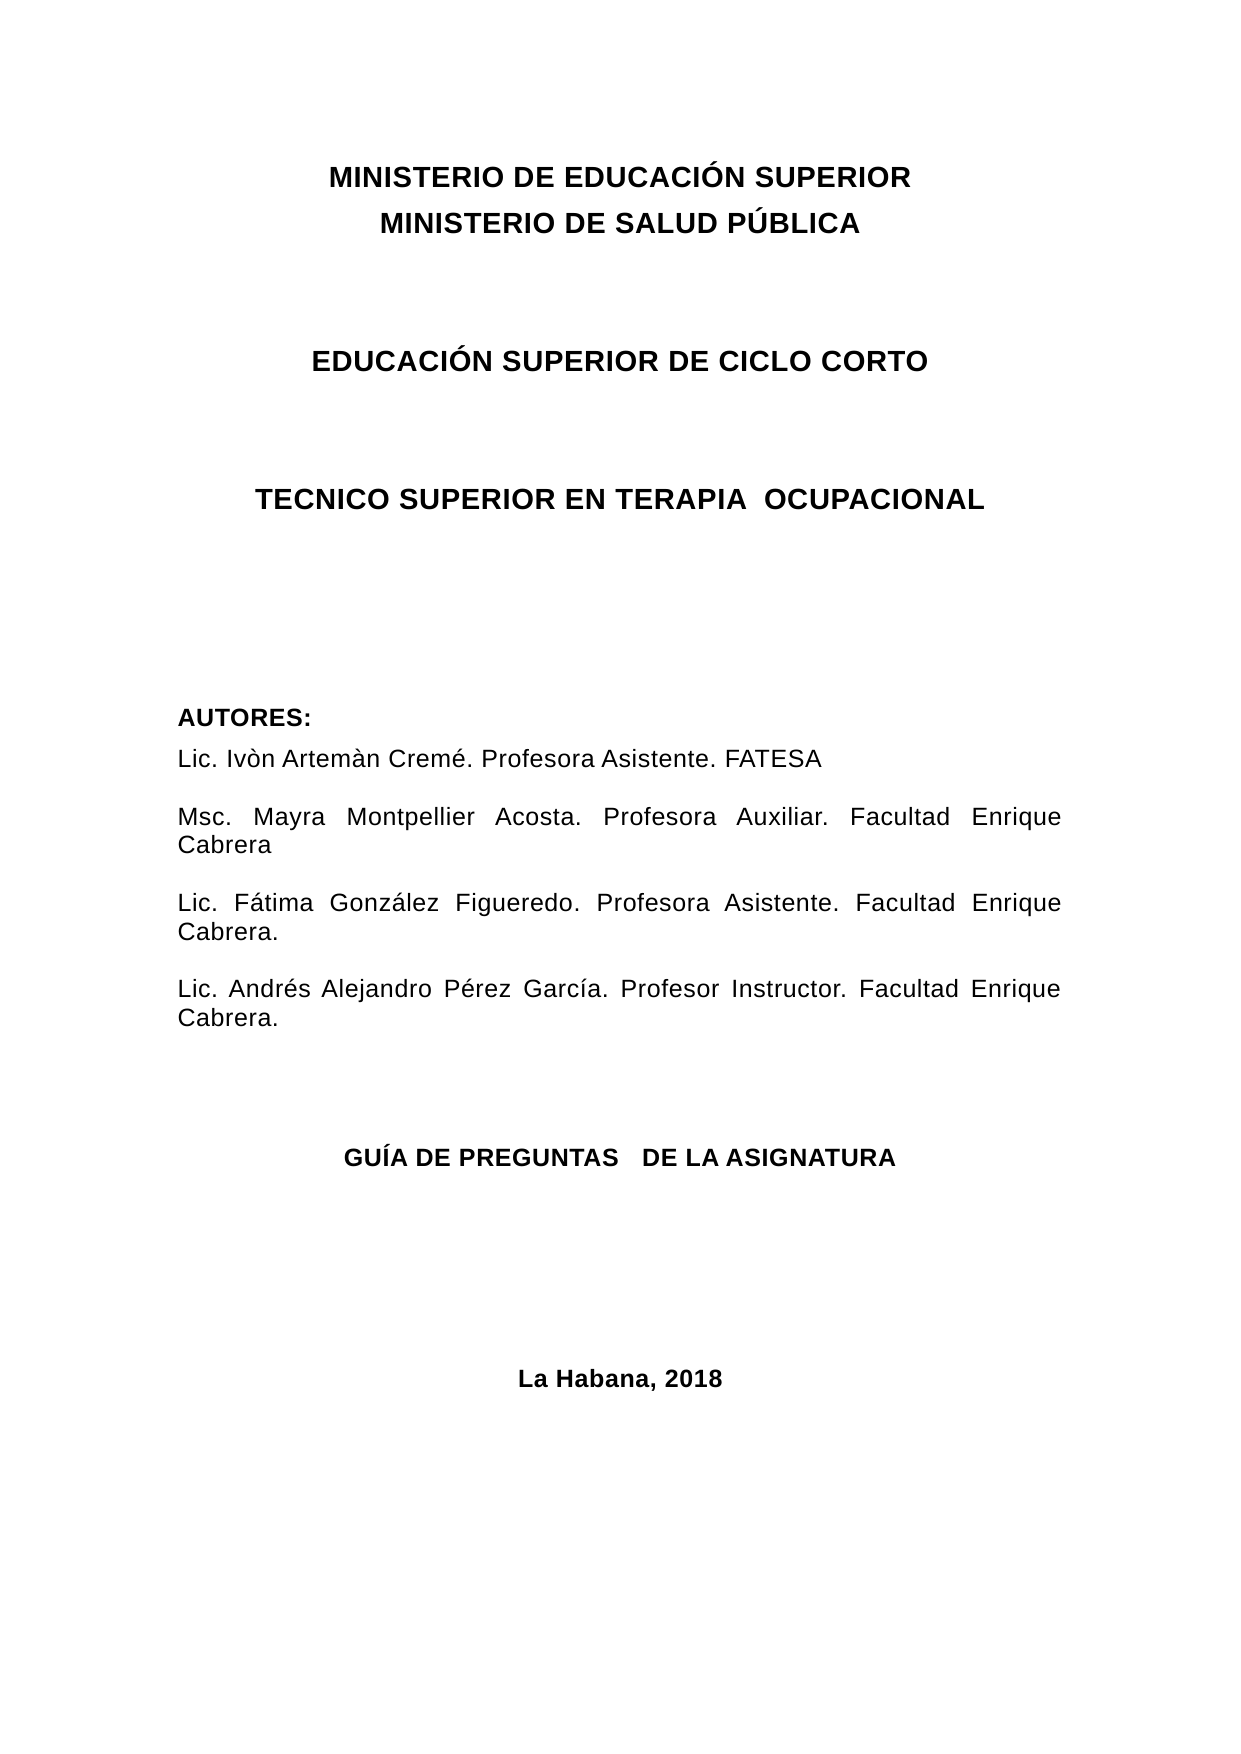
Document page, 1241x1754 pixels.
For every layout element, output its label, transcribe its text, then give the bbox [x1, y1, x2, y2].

text Lic. Andrés Alejandro Pérez García. Profesor Instructor. Facultad Enrique Cabrera. [177, 974, 1063, 1032]
text MINISTERIO DE EDUCACIÓN SUPERIOR [177, 160, 1063, 194]
text TECNICO SUPERIOR EN TERAPIA OCUPACIONAL [177, 482, 1063, 516]
text AUTORES: [177, 703, 1063, 732]
text Msc. Mayra Montpellier Acosta. Profesora Auxiliar. Facultad Enrique Cabrera [177, 802, 1063, 859]
text GUÍA DE PREGUNTAS DE LA ASIGNATURA [177, 1143, 1063, 1172]
text EDUCACIÓN SUPERIOR DE CICLO CORTO [177, 344, 1063, 378]
text La Habana, 2018 [177, 1364, 1063, 1392]
text Lic. Fátima González Figueredo. Profesora Asistente. Facultad Enrique Cabrera. [177, 888, 1063, 946]
text MINISTERIO DE SALUD PÚBLICA [177, 206, 1063, 240]
text Lic. Ivòn Artemàn Cremé. Profesora Asistente. FATESA [177, 744, 1063, 773]
